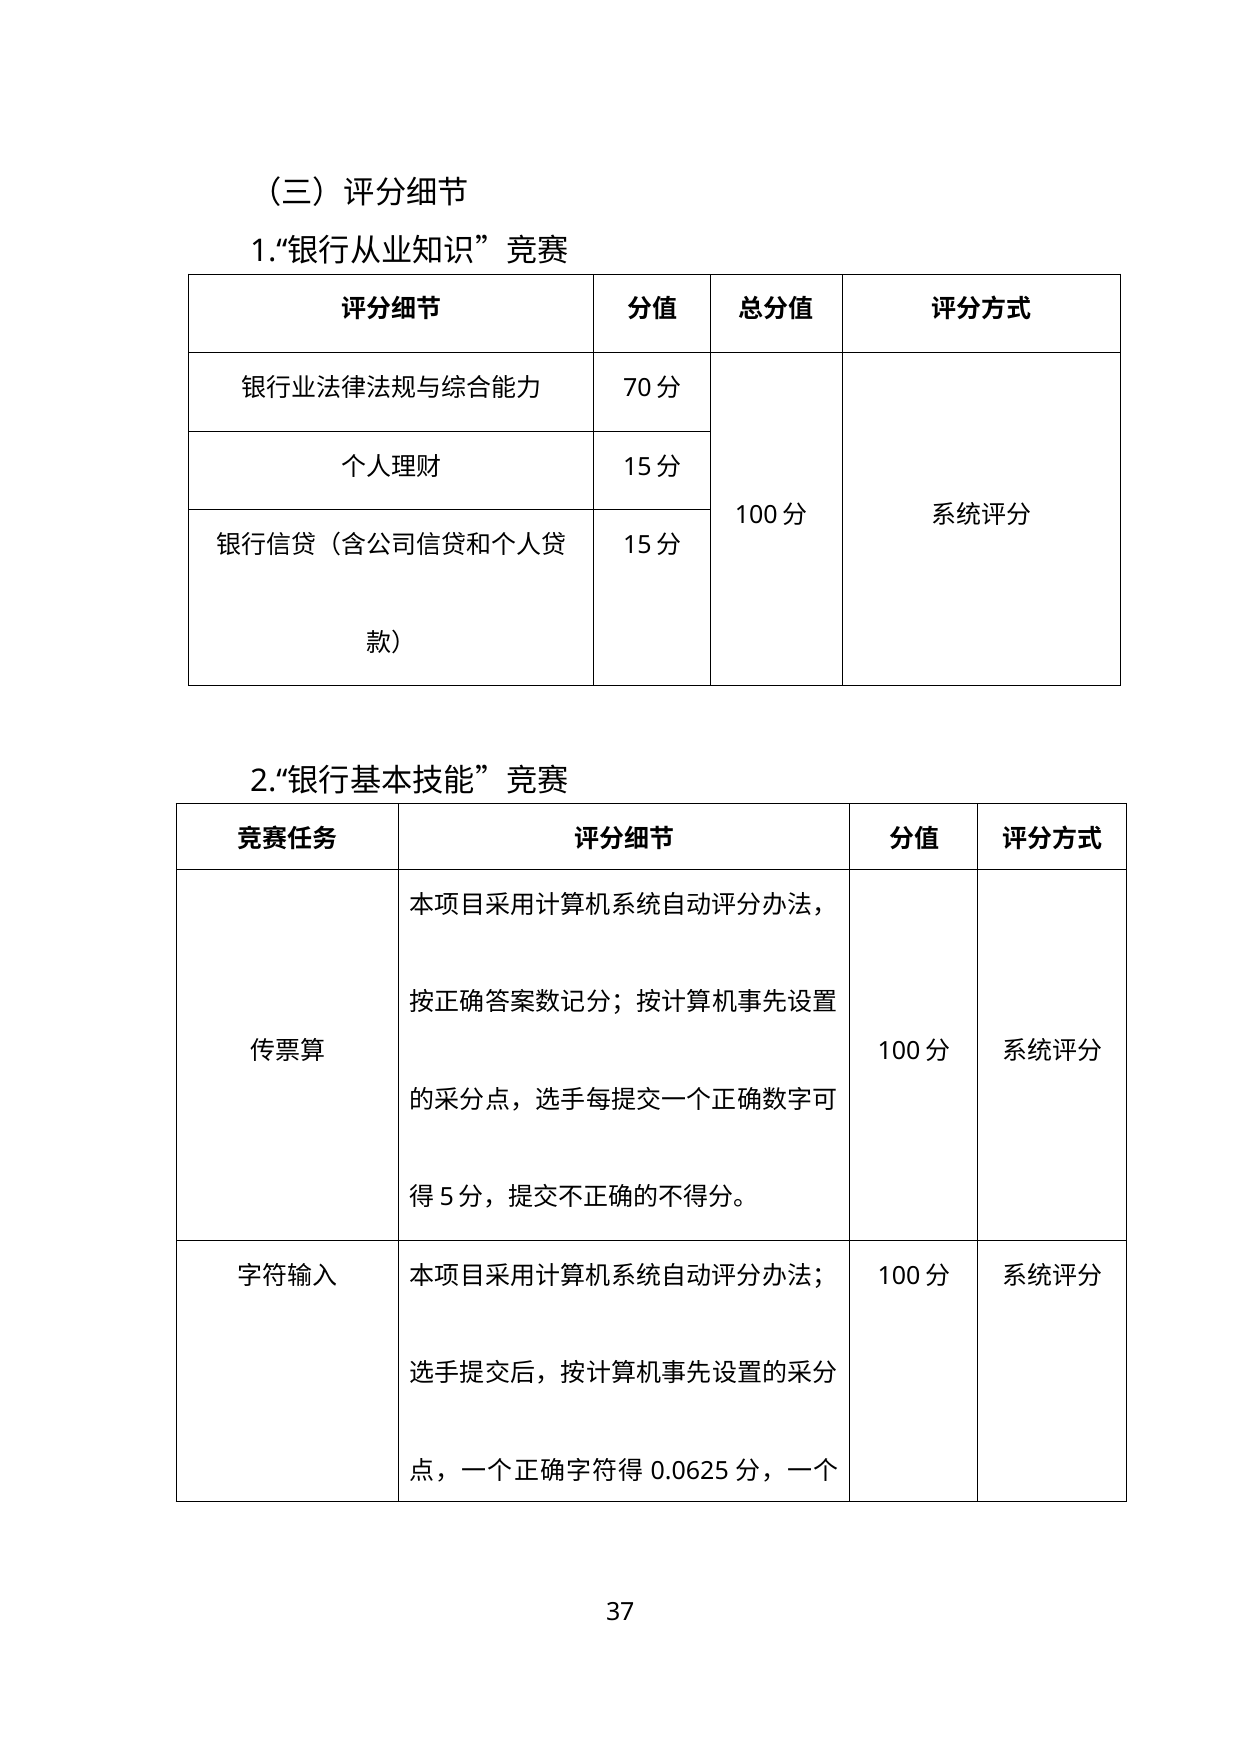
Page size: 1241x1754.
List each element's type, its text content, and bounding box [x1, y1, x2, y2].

table_cell 传票算 [177, 870, 398, 1240]
table_cell 本项目采用计算机系统自动评分办法，按正确答案数记分；按计算机事先设置的采分点，选手每提交一个正确数字可得5分，提交不正确的不得分。 [399, 870, 849, 1240]
table_cell 个人理财 [189, 432, 593, 509]
table_cell 15分 [594, 510, 710, 685]
table_header 总分值 [711, 275, 842, 352]
table_header 评分方式 [843, 275, 1120, 352]
table_cell 70分 [594, 353, 710, 431]
table_cell 银行信贷（含公司信贷和个人贷款） [189, 510, 593, 685]
table_header 评分细节 [189, 275, 593, 352]
table_header 竞赛任务 [177, 804, 398, 869]
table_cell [399, 1241, 849, 1501]
table_header 评分方式 [978, 804, 1126, 869]
table_cell 100分 [711, 353, 842, 685]
table_header 分值 [850, 804, 977, 869]
table_cell 100分 [850, 1241, 977, 1501]
table_cell 系统评分 [978, 870, 1126, 1240]
text （三）评分细节 [187, 157, 1053, 215]
table_cell 100分 [850, 870, 977, 1240]
table_cell 系统评分 [978, 1241, 1126, 1501]
table_header 评分细节 [399, 804, 849, 869]
table_cell 银行业法律法规与综合能力 [189, 353, 593, 431]
list “银行基本技能”竞赛 [187, 744, 1053, 803]
table_header 分值 [594, 275, 710, 352]
text 1.“银行从业知识”竞赛 [187, 215, 1053, 273]
table_cell 15分 [594, 432, 710, 509]
table_cell 字符输入 [177, 1241, 398, 1501]
table_cell 系统评分 [843, 353, 1120, 685]
